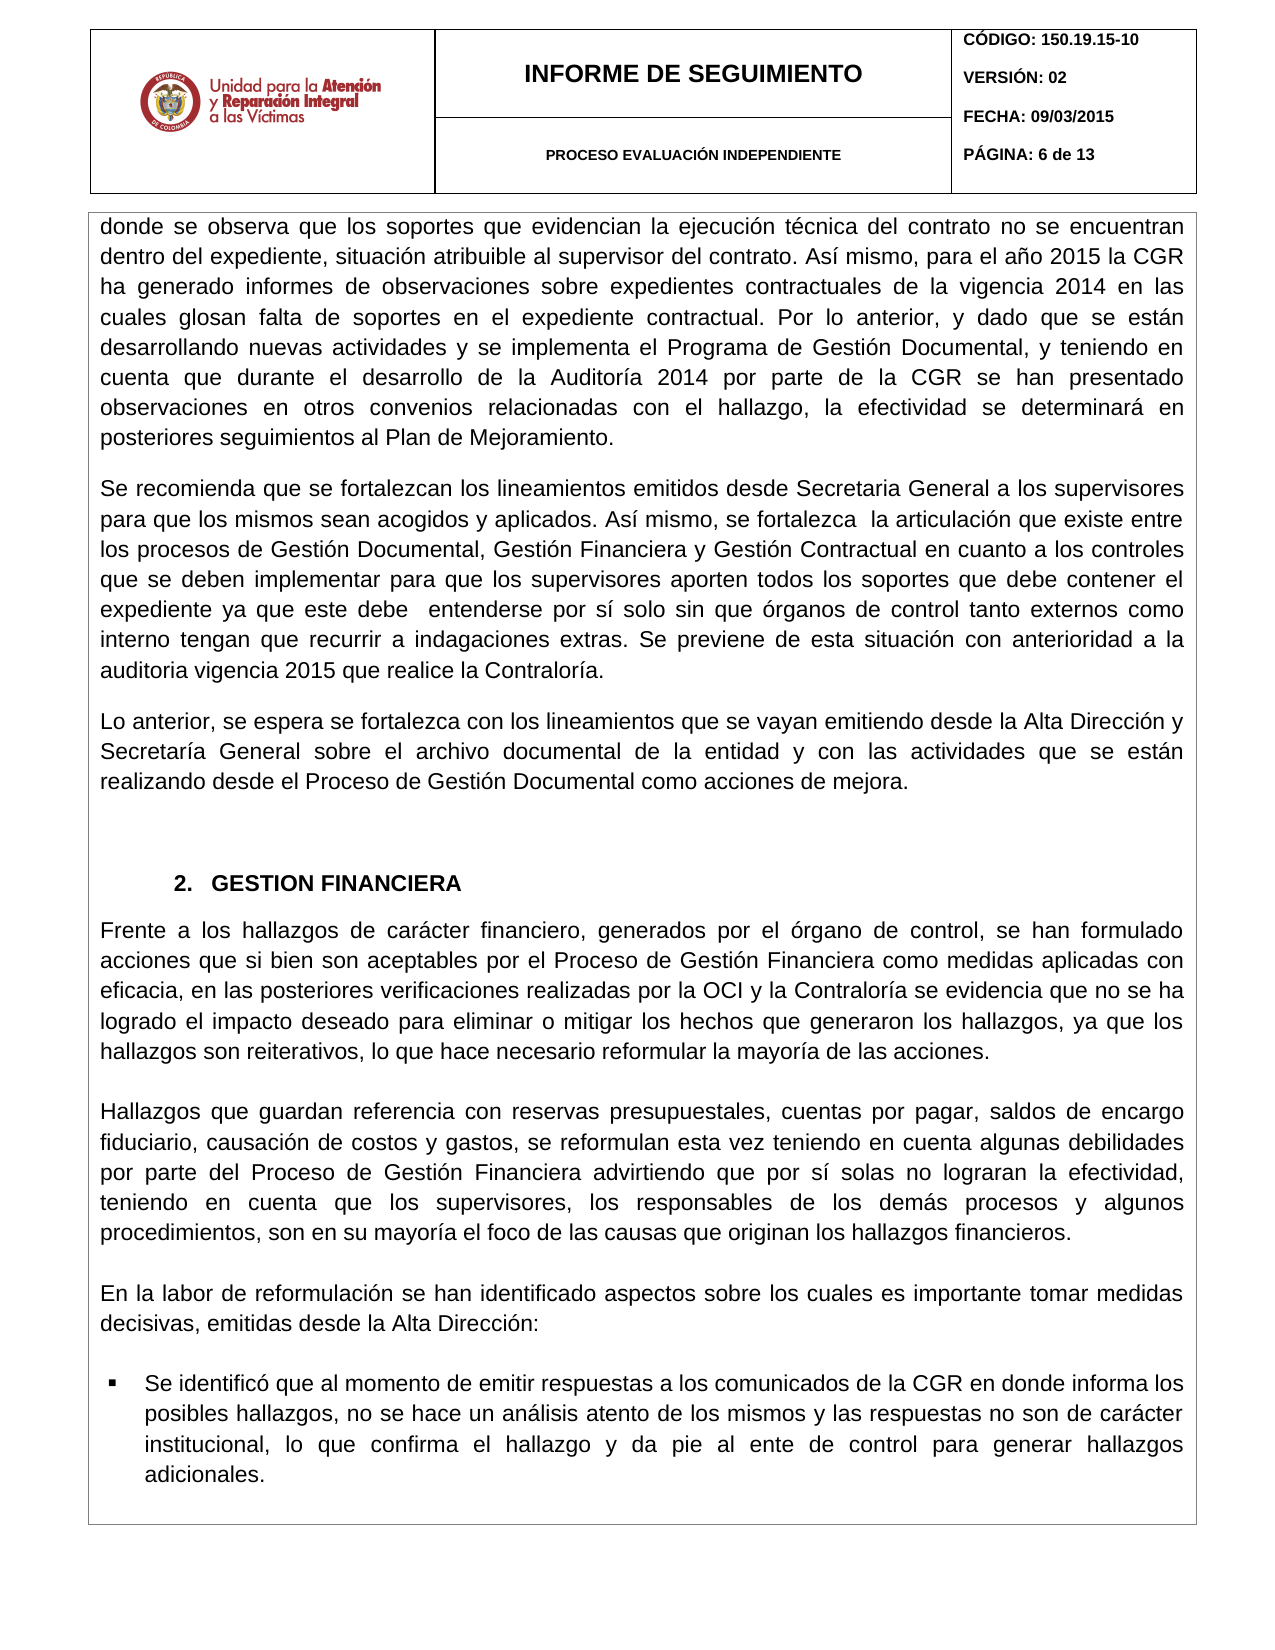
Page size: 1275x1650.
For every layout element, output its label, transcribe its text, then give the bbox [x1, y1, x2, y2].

picture [122, 60, 404, 142]
